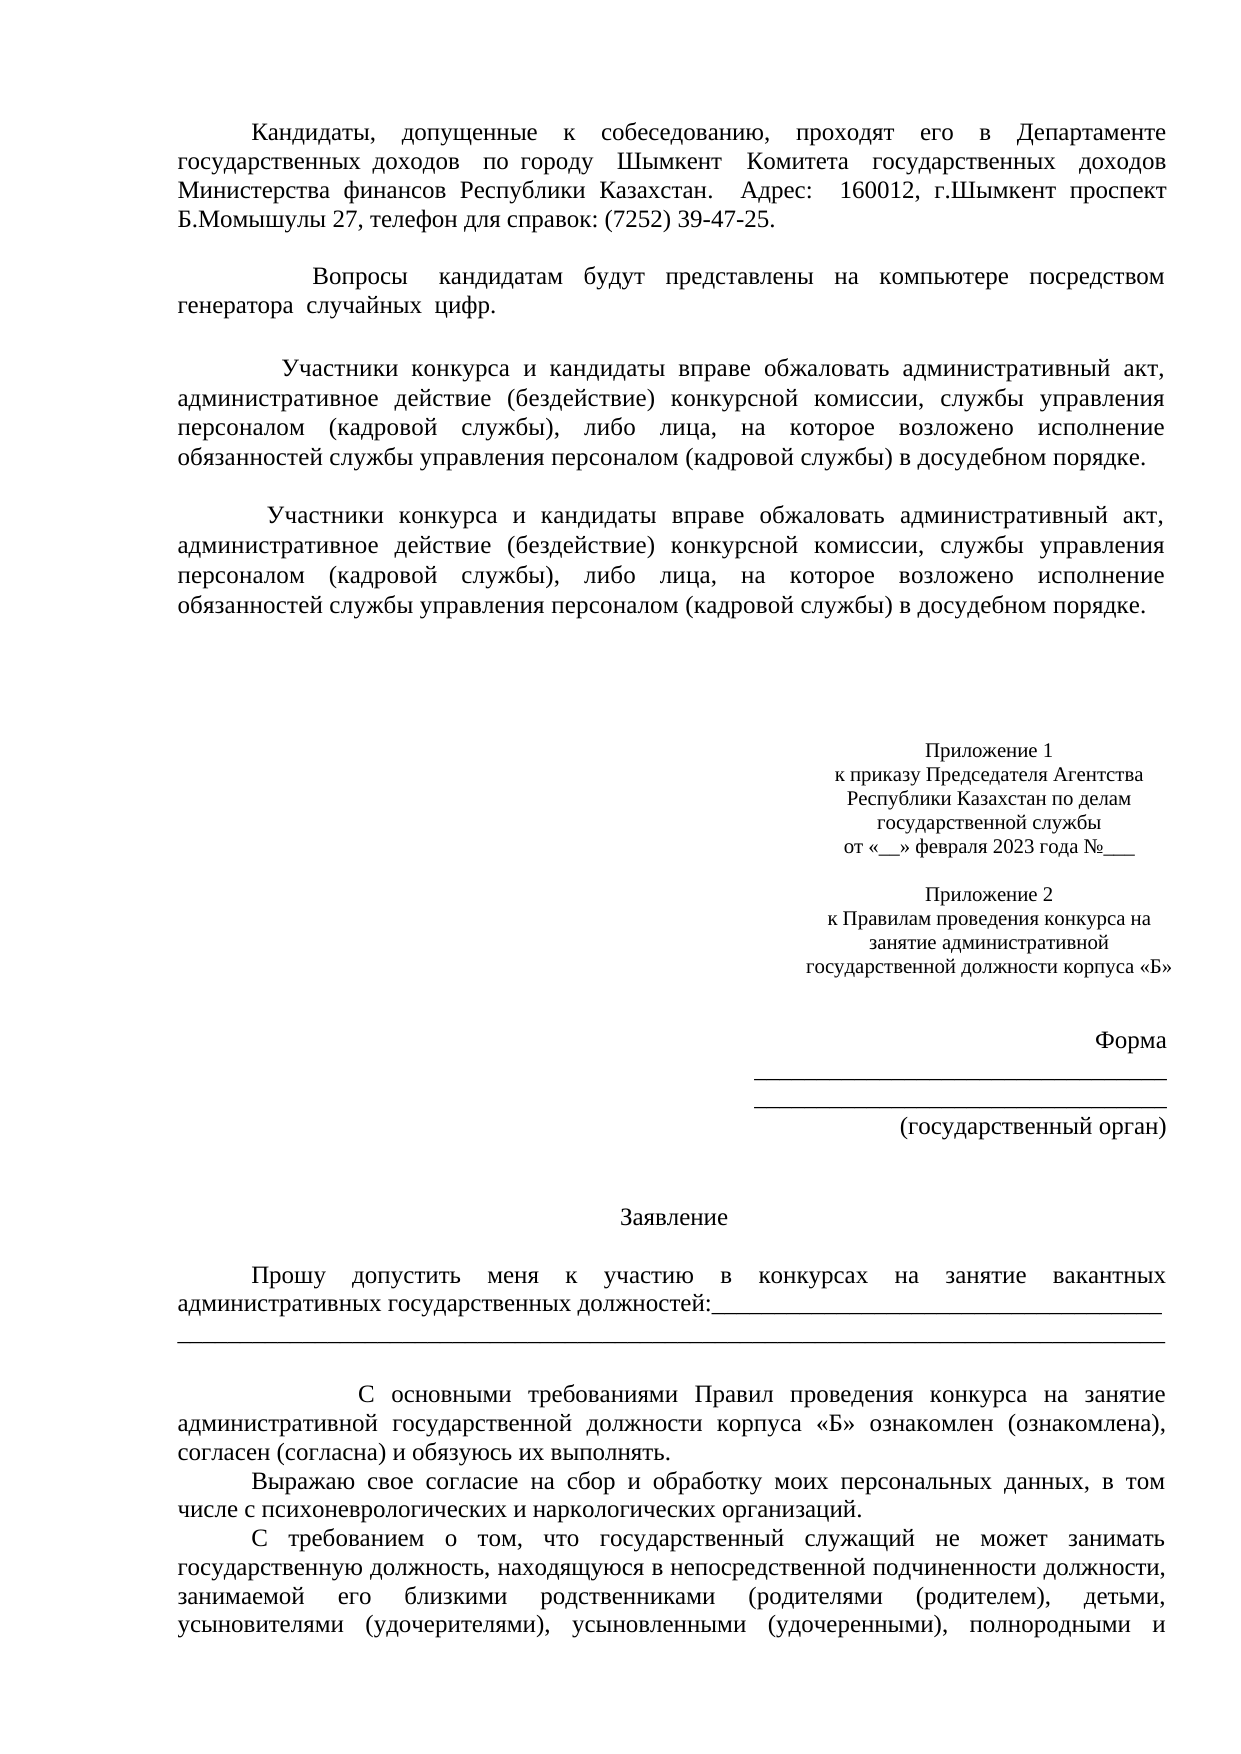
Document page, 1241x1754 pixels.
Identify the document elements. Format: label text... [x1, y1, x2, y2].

text Вопросы кандидатам будут представлены на компьютере посредством генератора случайных цифр. [177, 261, 1167, 319]
text _______________________________________________________________________________ [177, 1317, 1167, 1346]
text Кандидаты, допущенные к собеседованию, проходят его в Департаменте государственных доходов по городу Шымкент Комитета государственных доходов Министерства финансов Республики Казахстан. Адрес: 160012, г.Шымкент проспект Б.Момышулы 27, телефон для справок: (7252) 39-47-25. [177, 117, 1167, 232]
text Форма [177, 1025, 1167, 1054]
text Заявление [546, 1202, 1167, 1231]
text Участники конкурса и кандидаты вправе обжаловать административный акт, административное действие (бездействие) конкурсной комиссии, службы управления персоналом (кадровой службы), либо лица, на которое возложено исполнение обязанностей службы управления персоналом (кадровой службы) в досудебном порядке. [177, 500, 1167, 618]
text _________________________________ [177, 1054, 1167, 1082]
text Выражаю свое согласие на сбор и обработку моих персональных данных, в том числе с психоневрологических и наркологических организаций. [177, 1466, 1167, 1523]
text _________________________________ (государственный орган) [177, 1082, 1167, 1140]
text Участники конкурса и кандидаты вправе обжаловать административный акт, административное действие (бездействие) конкурсной комиссии, службы управления персоналом (кадровой службы), либо лица, на которое возложено исполнение обязанностей службы управления персоналом (кадровой службы) в досудебном порядке. [177, 352, 1167, 471]
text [177, 1523, 1167, 1638]
text Прошу допустить меня к участию в конкурсах на занятие вакантных административных государственных должностей:____________________________________ [177, 1260, 1167, 1317]
table_header Приложение 1 к приказу Председателя Агентства Республики Казахстан по делам государственной службы от «__» февраля 2023 года №___ Приложение 2 к Правилам проведения конкурса на занятие административной государственной должности корпуса «Б» [786, 714, 1240, 1025]
text С основными требованиями Правил проведения конкурса на занятие административной государственной должности корпуса «Б» ознакомлен (ознакомлена), согласен (согласна) и обязуюсь их выполнять. [177, 1379, 1167, 1466]
